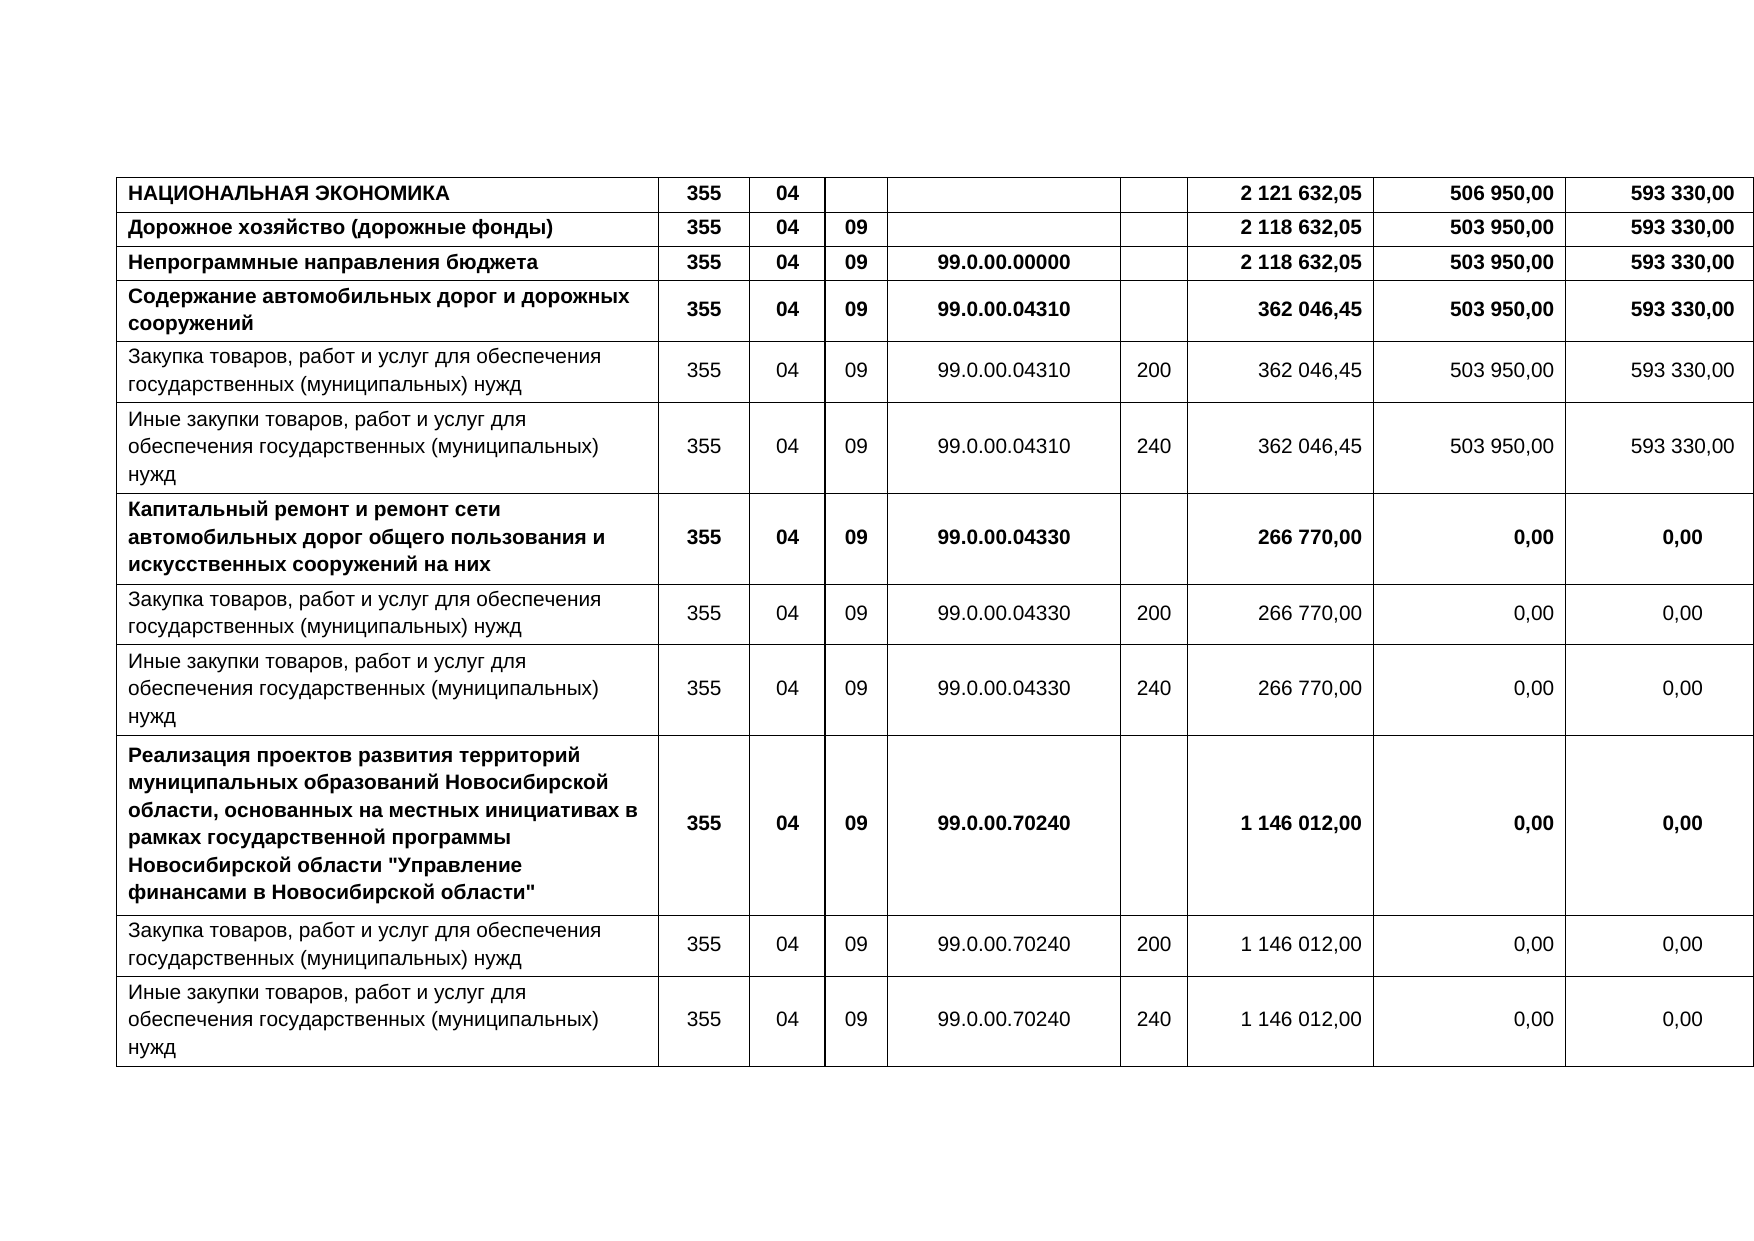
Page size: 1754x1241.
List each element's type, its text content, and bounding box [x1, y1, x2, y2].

table_cell 99.0.00.70240 [888, 736, 1120, 915]
table_cell Закупка товаров, работ и услуг для обеспечения государственных (муниципальных) нужд [117, 342, 658, 402]
table_cell Иные закупки товаров, работ и услуг для обеспечения государственных (муниципальных) нужд [117, 977, 658, 1066]
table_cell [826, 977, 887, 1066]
table_cell 99.0.00.04310 [888, 342, 1120, 402]
table_cell 593 330,00 [1566, 281, 1753, 341]
table_cell 266 770,00 [1188, 585, 1373, 644]
table_cell 09 [826, 247, 887, 280]
table_cell Закупка товаров, работ и услуг для обеспечения государственных (муниципальных) нужд [117, 585, 658, 644]
table_cell 200 [1121, 585, 1187, 644]
table_cell [1121, 213, 1187, 246]
table_cell 09 [826, 585, 887, 644]
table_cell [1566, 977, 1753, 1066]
table_cell 503 950,00 [1374, 281, 1565, 341]
table_cell 355 [659, 645, 749, 735]
table_cell 506 950,00 [1374, 178, 1565, 212]
table_cell 240 [1121, 403, 1187, 493]
table_cell 200 [1121, 342, 1187, 402]
table_cell 593 330,00 [1566, 342, 1753, 402]
table_cell Содержание автомобильных дорог и дорожных сооружений [117, 281, 658, 341]
table_cell [826, 178, 887, 212]
table_cell 1 146 012,00 [1188, 736, 1373, 915]
table_cell 355 [659, 403, 749, 493]
table_cell 09 [826, 342, 887, 402]
table_cell 0,00 [1374, 494, 1565, 583]
table_cell 593 330,00 [1566, 247, 1753, 280]
table_cell [1121, 736, 1187, 915]
table_cell 04 [750, 977, 824, 1066]
table_cell 355 [659, 247, 749, 280]
table_cell 04 [750, 178, 824, 212]
table_cell 355 [659, 213, 749, 246]
table_cell 355 [659, 342, 749, 402]
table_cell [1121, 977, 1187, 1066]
table_cell 355 [659, 281, 749, 341]
table_cell [888, 178, 1120, 212]
table_cell НАЦИОНАЛЬНАЯ ЭКОНОМИКА [117, 178, 658, 212]
table_cell 266 770,00 [1188, 494, 1373, 583]
table_cell 355 [659, 916, 749, 976]
table_cell 362 046,45 [1188, 281, 1373, 341]
table_cell 593 330,00 [1566, 403, 1753, 493]
table_cell 0,00 [1566, 916, 1753, 976]
table_cell 04 [750, 736, 824, 915]
table_cell 09 [826, 213, 887, 246]
table_cell 593 330,00 [1566, 178, 1753, 212]
table_cell 355 [659, 585, 749, 644]
table_cell Капитальный ремонт и ремонт сети автомобильных дорог общего пользования и искусственных сооружений на них [117, 494, 658, 583]
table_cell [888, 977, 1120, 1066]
table_cell 1 146 012,00 [1188, 916, 1373, 976]
table_cell 0,00 [1374, 645, 1565, 735]
table_cell 503 950,00 [1374, 403, 1565, 493]
table_cell 04 [750, 281, 824, 341]
table_cell 09 [826, 494, 887, 583]
table_cell 04 [750, 585, 824, 644]
table_cell Дорожное хозяйство (дорожные фонды) [117, 213, 658, 246]
table_cell 266 770,00 [1188, 645, 1373, 735]
table_cell 09 [826, 403, 887, 493]
table_cell 503 950,00 [1374, 342, 1565, 402]
table_cell 0,00 [1566, 585, 1753, 644]
table_cell 355 [659, 178, 749, 212]
table_cell 355 [659, 977, 749, 1066]
table_cell 0,00 [1566, 645, 1753, 735]
table_cell [1121, 178, 1187, 212]
table_cell 240 [1121, 645, 1187, 735]
table_cell 362 046,45 [1188, 403, 1373, 493]
table_cell 503 950,00 [1374, 247, 1565, 280]
table_cell 2 121 632,05 [1188, 178, 1373, 212]
table_cell Закупка товаров, работ и услуг для обеспечения государственных (муниципальных) нужд [117, 916, 658, 976]
table_cell [1121, 247, 1187, 280]
table_cell 09 [826, 916, 887, 976]
table_cell 04 [750, 916, 824, 976]
table_cell Иные закупки товаров, работ и услуг для обеспечения государственных (муниципальных) нужд [117, 645, 658, 735]
table_cell 09 [826, 281, 887, 341]
table_cell 593 330,00 [1566, 213, 1753, 246]
table_cell 09 [826, 645, 887, 735]
table_cell 2 118 632,05 [1188, 213, 1373, 246]
table_cell 04 [750, 645, 824, 735]
table_cell 0,00 [1374, 736, 1565, 915]
table_cell [1121, 281, 1187, 341]
table_cell 09 [826, 736, 887, 915]
table_cell 2 118 632,05 [1188, 247, 1373, 280]
table_cell [1121, 494, 1187, 583]
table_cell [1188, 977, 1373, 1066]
table_cell 99.0.00.04310 [888, 281, 1120, 341]
table_cell Непрограммные направления бюджета [117, 247, 658, 280]
table_cell Иные закупки товаров, работ и услуг для обеспечения государственных (муниципальных) нужд [117, 403, 658, 493]
table_cell 04 [750, 213, 824, 246]
table_cell [888, 213, 1120, 246]
table_cell 99.0.00.04330 [888, 494, 1120, 583]
table_cell 04 [750, 342, 824, 402]
table_cell 04 [750, 247, 824, 280]
table_cell 04 [750, 494, 824, 583]
table_cell 503 950,00 [1374, 213, 1565, 246]
table_cell 0,00 [1566, 736, 1753, 915]
table_cell Реализация проектов развития территорий муниципальных образований Новосибирской области, основанных на местных инициативах в рамках государственной программы Новосибирской области "Управление финансами в Новосибирской области" [117, 736, 658, 915]
table_cell 99.0.00.04330 [888, 645, 1120, 735]
table_cell 99.0.00.00000 [888, 247, 1120, 280]
table_cell 362 046,45 [1188, 342, 1373, 402]
table_cell 0,00 [1566, 494, 1753, 583]
table_cell 99.0.00.04330 [888, 585, 1120, 644]
table_cell 04 [750, 403, 824, 493]
table_cell 0,00 [1374, 916, 1565, 976]
table_cell 99.0.00.04310 [888, 403, 1120, 493]
table_cell 200 [1121, 916, 1187, 976]
table_cell 355 [659, 494, 749, 583]
table_cell 355 [659, 736, 749, 915]
table_cell 99.0.00.70240 [888, 916, 1120, 976]
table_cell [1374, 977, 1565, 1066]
table_cell 0,00 [1374, 585, 1565, 644]
